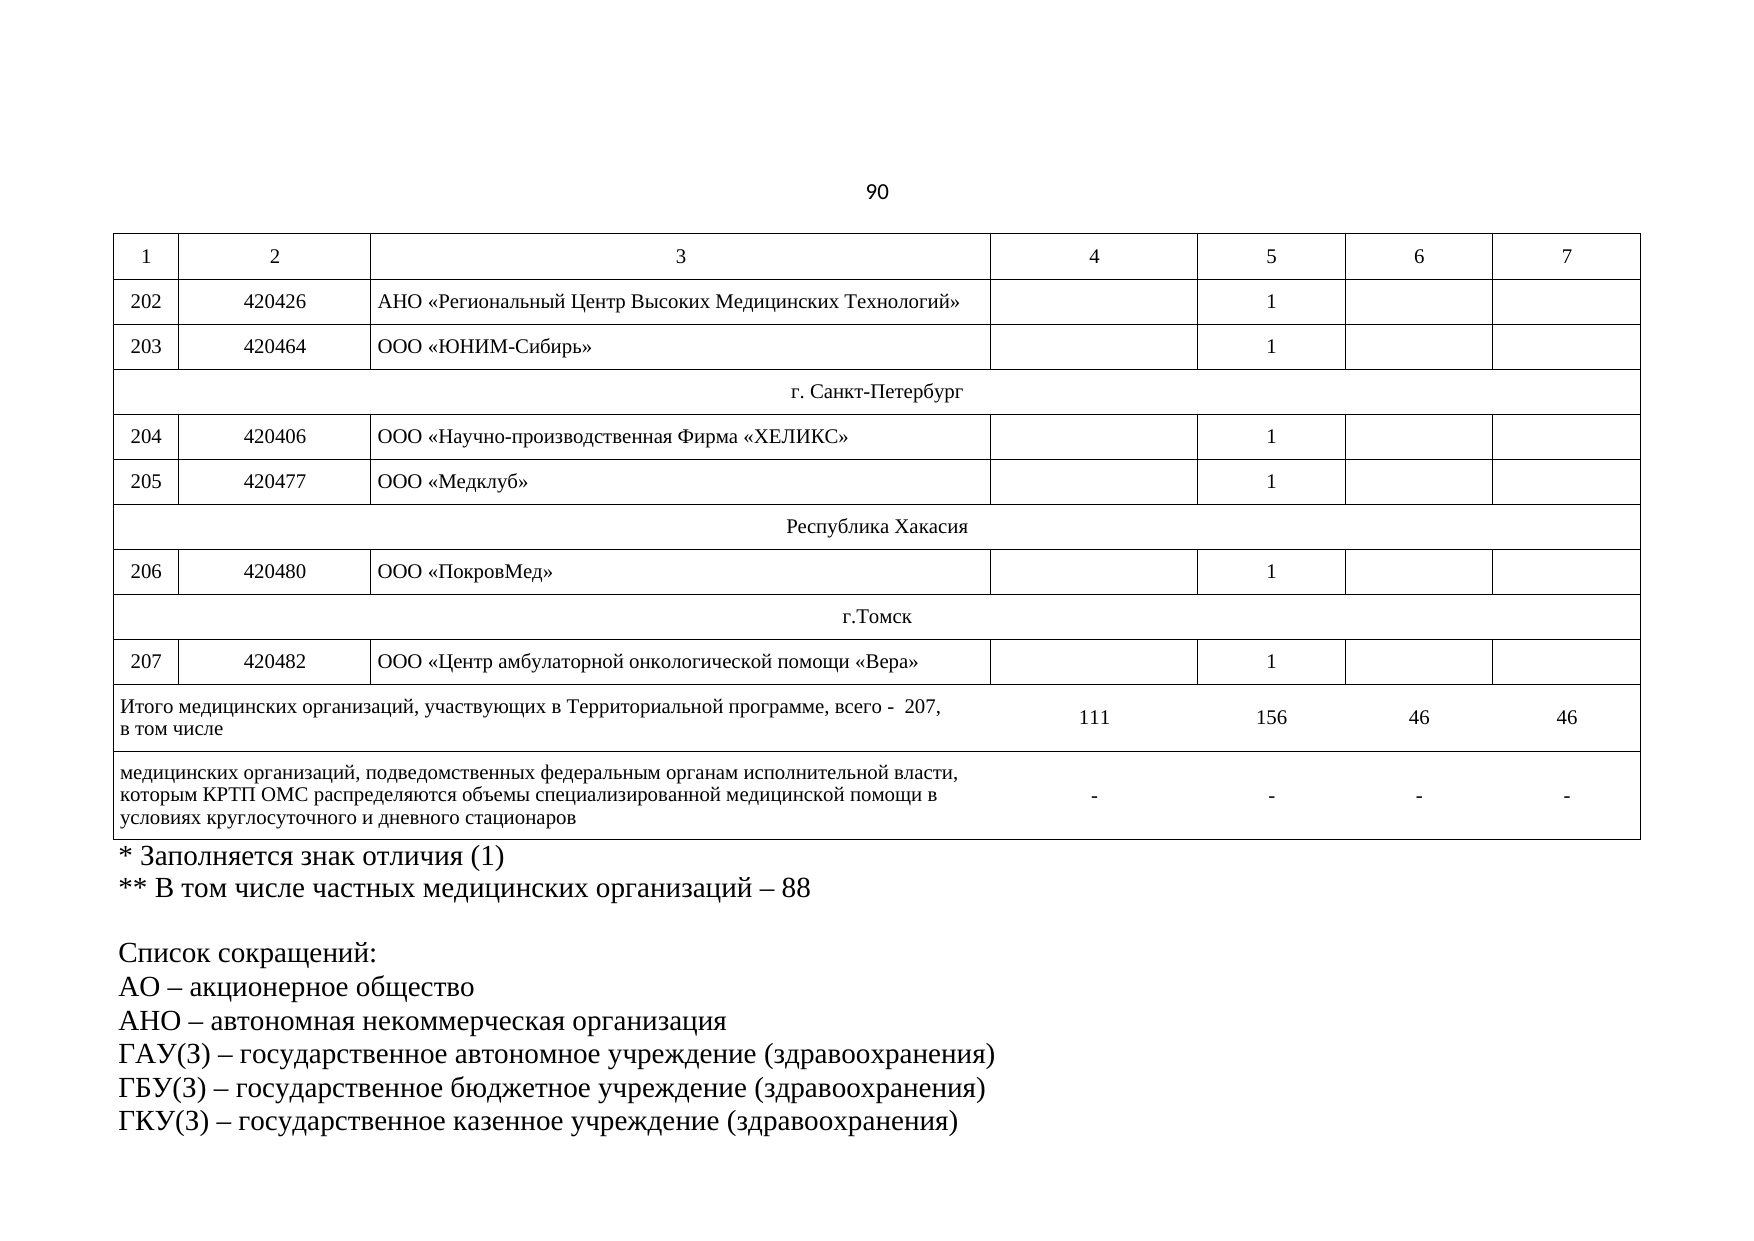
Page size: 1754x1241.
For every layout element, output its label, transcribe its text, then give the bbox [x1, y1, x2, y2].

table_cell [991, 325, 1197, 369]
table_header 5 [1198, 234, 1345, 279]
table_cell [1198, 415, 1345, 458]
text АО – акционерное общество [118, 969, 1636, 1003]
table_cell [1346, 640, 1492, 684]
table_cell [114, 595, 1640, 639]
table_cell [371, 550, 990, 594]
text Список сокращений: [118, 936, 1636, 969]
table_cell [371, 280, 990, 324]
text ГКУ(З) – государственное казенное учреждение (здравоохранения) [118, 1103, 1636, 1137]
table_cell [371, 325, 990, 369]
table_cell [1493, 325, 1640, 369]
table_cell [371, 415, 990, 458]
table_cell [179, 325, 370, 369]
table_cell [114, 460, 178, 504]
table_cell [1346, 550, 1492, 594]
table_header 3 [371, 234, 990, 279]
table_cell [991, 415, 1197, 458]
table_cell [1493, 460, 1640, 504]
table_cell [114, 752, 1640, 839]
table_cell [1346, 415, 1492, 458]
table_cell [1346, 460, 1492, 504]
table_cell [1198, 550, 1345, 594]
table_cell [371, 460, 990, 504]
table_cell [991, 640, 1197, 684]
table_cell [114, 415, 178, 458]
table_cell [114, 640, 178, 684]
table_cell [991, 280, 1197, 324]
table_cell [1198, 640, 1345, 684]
table_header 1 [114, 234, 178, 279]
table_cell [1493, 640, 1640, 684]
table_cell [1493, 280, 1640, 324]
table_header 2 [179, 234, 370, 279]
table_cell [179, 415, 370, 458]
text ГАУ(З) – государственное автономное учреждение (здравоохранения) [118, 1036, 1636, 1070]
text ГБУ(З) – государственное бюджетное учреждение (здравоохранения) [118, 1070, 1636, 1103]
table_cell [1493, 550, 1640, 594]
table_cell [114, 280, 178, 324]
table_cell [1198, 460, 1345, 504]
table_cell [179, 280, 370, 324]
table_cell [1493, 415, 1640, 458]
text * Заполняется знак отличия (1) [118, 840, 1636, 872]
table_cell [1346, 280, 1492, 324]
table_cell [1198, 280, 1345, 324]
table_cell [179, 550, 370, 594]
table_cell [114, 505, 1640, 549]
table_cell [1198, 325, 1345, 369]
table_header 7 [1493, 234, 1640, 279]
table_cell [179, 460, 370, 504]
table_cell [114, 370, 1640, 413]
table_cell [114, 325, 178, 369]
table_header 4 [991, 234, 1197, 279]
text ** В том числе частных медицинских организаций – 88 [118, 872, 1636, 904]
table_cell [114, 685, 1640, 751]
text АНО – автономная некоммерческая организация [118, 1003, 1636, 1036]
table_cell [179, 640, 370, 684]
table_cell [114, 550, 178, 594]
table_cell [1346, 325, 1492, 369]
table_header 6 [1346, 234, 1492, 279]
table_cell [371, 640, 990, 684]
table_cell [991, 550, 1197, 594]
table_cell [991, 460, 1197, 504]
